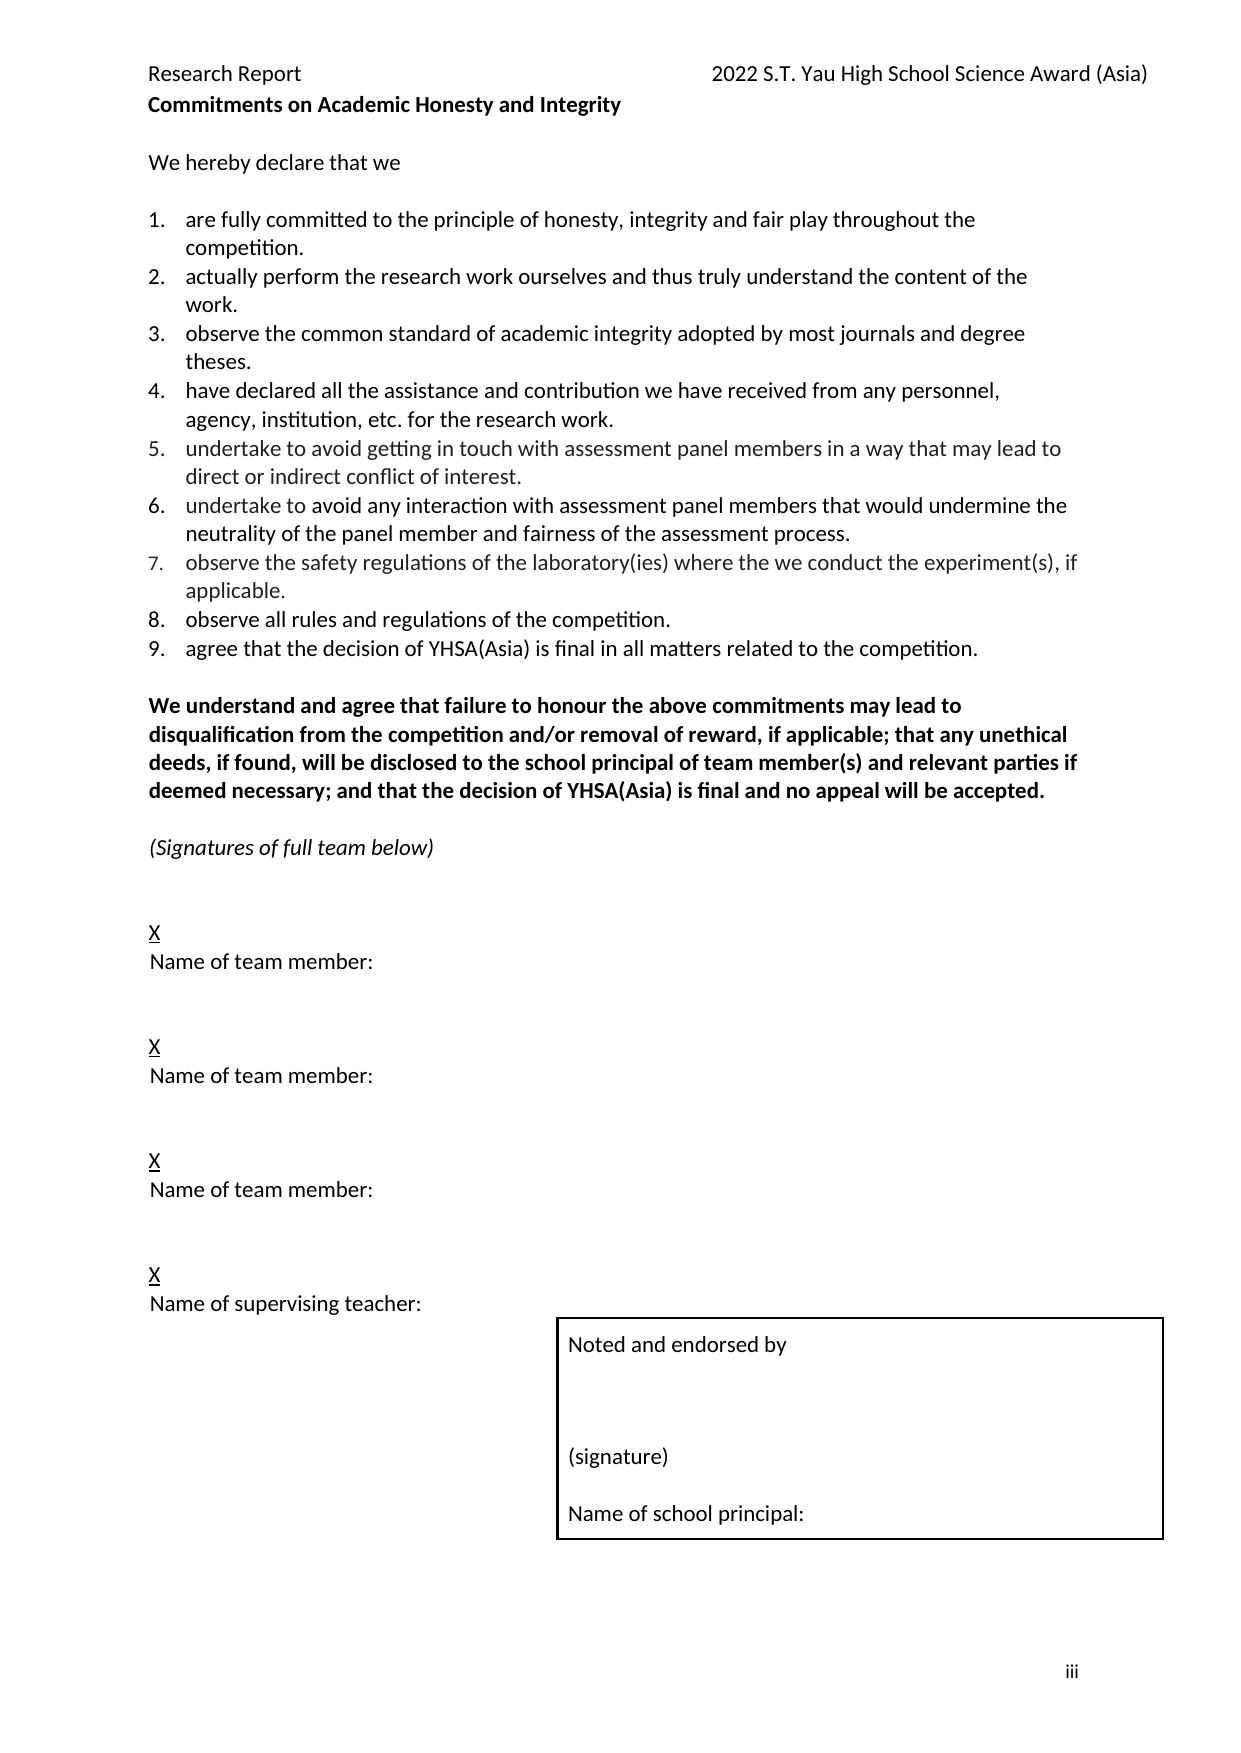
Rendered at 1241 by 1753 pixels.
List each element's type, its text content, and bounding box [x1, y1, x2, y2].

list are fully committed to the principle of honesty, integrity and fair play throughout the competition. [148, 205, 1005, 261]
text (Signatures of full team below) [149, 833, 1151, 861]
text Name of team member: [149, 1175, 1151, 1203]
text Name of team member: [149, 1061, 1151, 1089]
text X [148, 918, 1151, 946]
list agree that the decision of YHSA(Asia) is final in all matters related to the competition. [148, 634, 1151, 663]
list have declared all the assistance and contribution we have received from any personnel, agency, institution, etc. for the research work. [148, 377, 1029, 433]
text X [148, 1146, 1151, 1174]
list actually perform the research work ourselves and thus truly understand the content of the work. [148, 262, 1056, 318]
text iii [148, 1659, 1079, 1683]
text We understand and agree that failure to honour the above commitments may lead to disqualification from the competition and/or removal of reward, if applicable; that any unethical deeds, if found, will be disclosed to the school principal of team member(s) and relevant parties if deemed necessary; and that the decision of YHSA(Asia) is final and no appeal will be accepted. [148, 692, 1083, 804]
list undertake to avoid getting in touch with assessment panel members in a way that may lead to direct or indirect conflict of interest. [148, 434, 1091, 490]
list undertake to avoid any interaction with assessment panel members that would undermine the neutrality of the panel member and fairness of the assessment process. [148, 491, 1096, 547]
text X [148, 1032, 1151, 1060]
list observe the safety regulations of the laboratory(ies) where the we conduct the experiment(s), if applicable. [148, 548, 1089, 604]
text Commitments on Academic Honesty and Integrity [148, 91, 1151, 119]
table_header Noted and endorsed by (signature) Name of school principal: [559, 1319, 1162, 1537]
text X [148, 1260, 1151, 1288]
text We hereby declare that we [148, 148, 1151, 176]
text Name of supervising teacher: [149, 1289, 1151, 1317]
list observe all rules and regulations of the competition. [148, 605, 1151, 633]
list observe the common standard of academic integrity adopted by most journals and degree theses. [148, 319, 1054, 376]
text Name of team member: [149, 947, 1151, 975]
